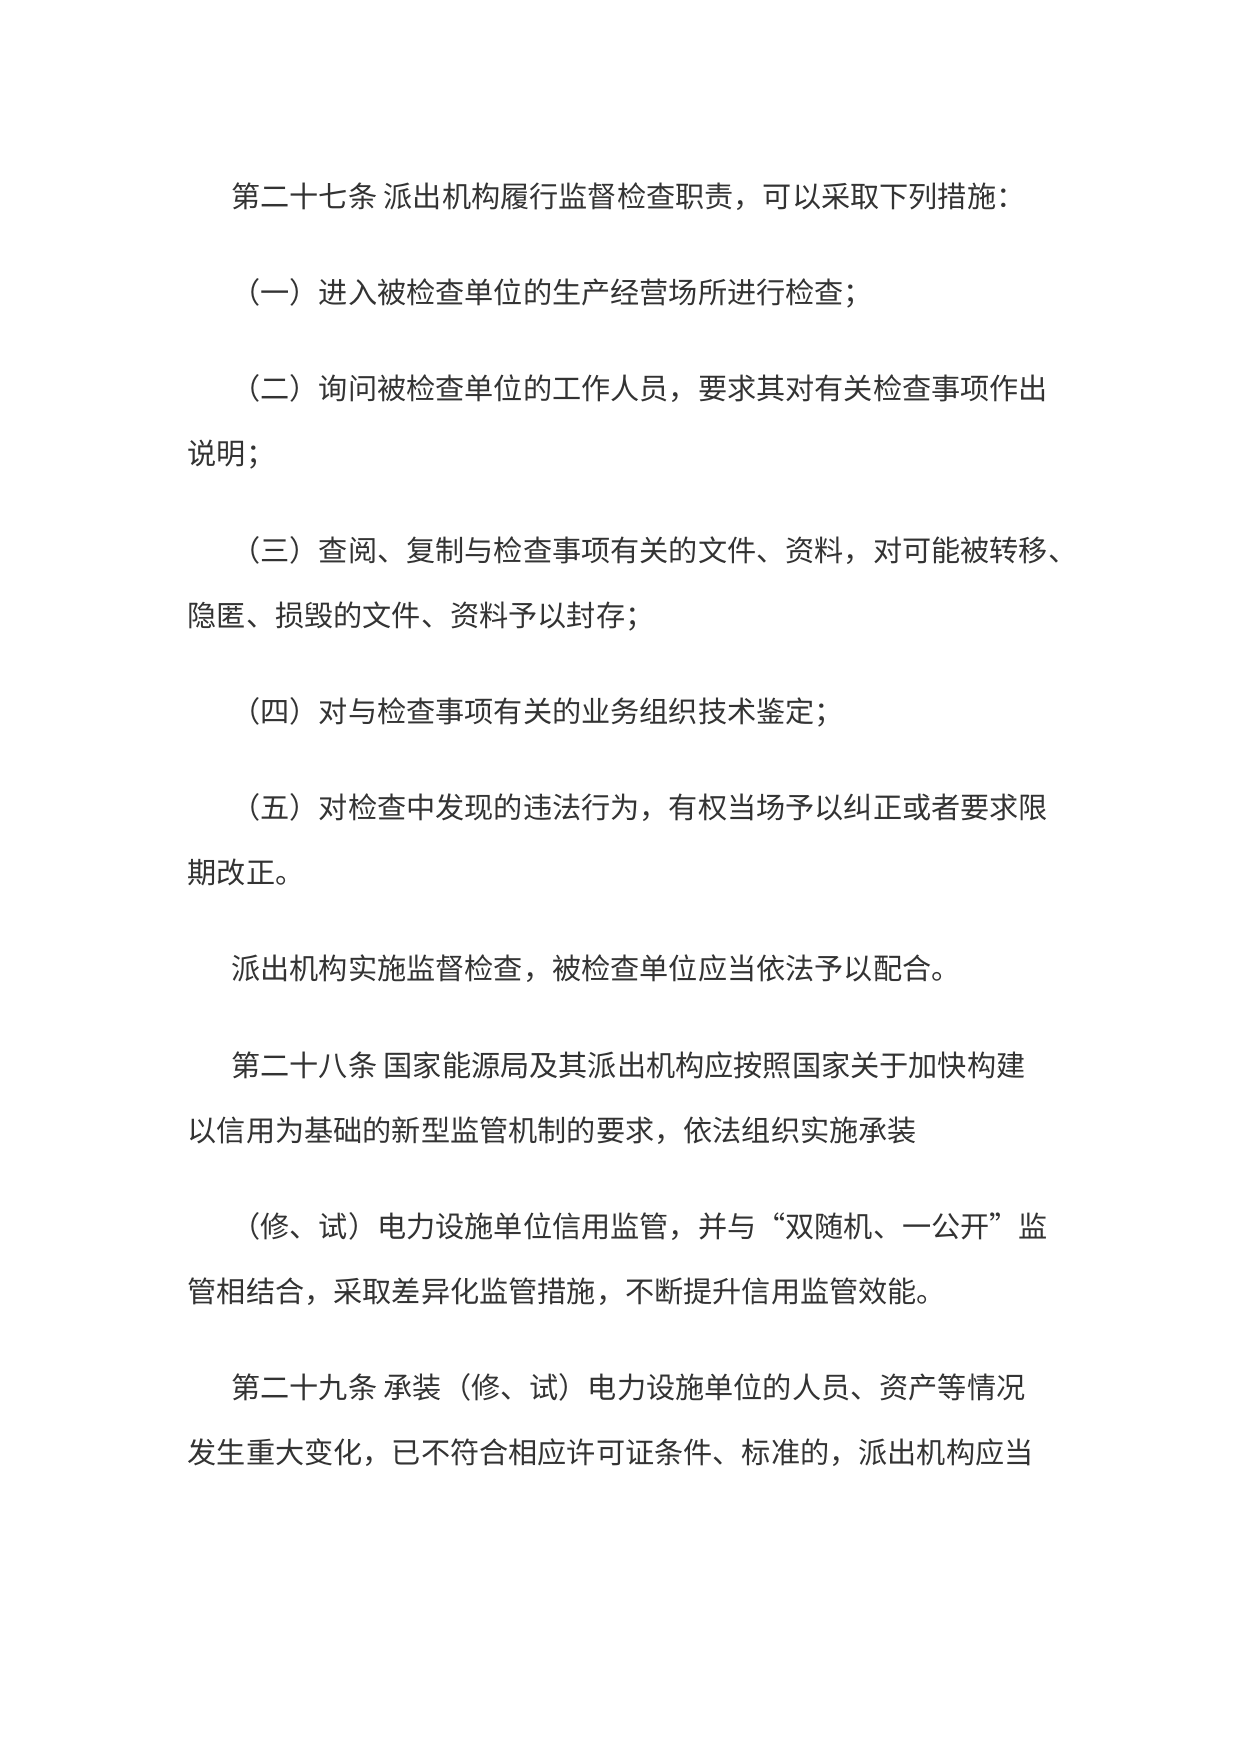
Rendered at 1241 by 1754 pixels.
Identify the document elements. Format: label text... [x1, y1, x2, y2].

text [187, 1353, 1053, 1483]
text （三）查阅、复制与检查事项有关的文件、资料，对可能被转移、隐匿、损毁的文件、资料予以封存； [187, 516, 1053, 646]
text （二）询问被检查单位的工作人员，要求其对有关检查事项作出说明； [187, 354, 1053, 484]
text （修、试）电力设施单位信用监管，并与“双随机、一公开”监管相结合，采取差异化监管措施，不断提升信用监管效能。 [187, 1192, 1053, 1322]
text 派出机构实施监督检查，被检查单位应当依法予以配合。 [187, 934, 1053, 999]
text 第二十七条 派出机构履行监督检查职责，可以采取下列措施： [187, 162, 1053, 227]
text （五）对检查中发现的违法行为，有权当场予以纠正或者要求限期改正。 [187, 773, 1053, 903]
text （四）对与检查事项有关的业务组织技术鉴定； [187, 677, 1053, 742]
text （一）进入被检查单位的生产经营场所进行检查； [187, 258, 1053, 323]
text 第二十八条 国家能源局及其派出机构应按照国家关于加快构建以信用为基础的新型监管机制的要求，依法组织实施承装 [187, 1031, 1053, 1161]
